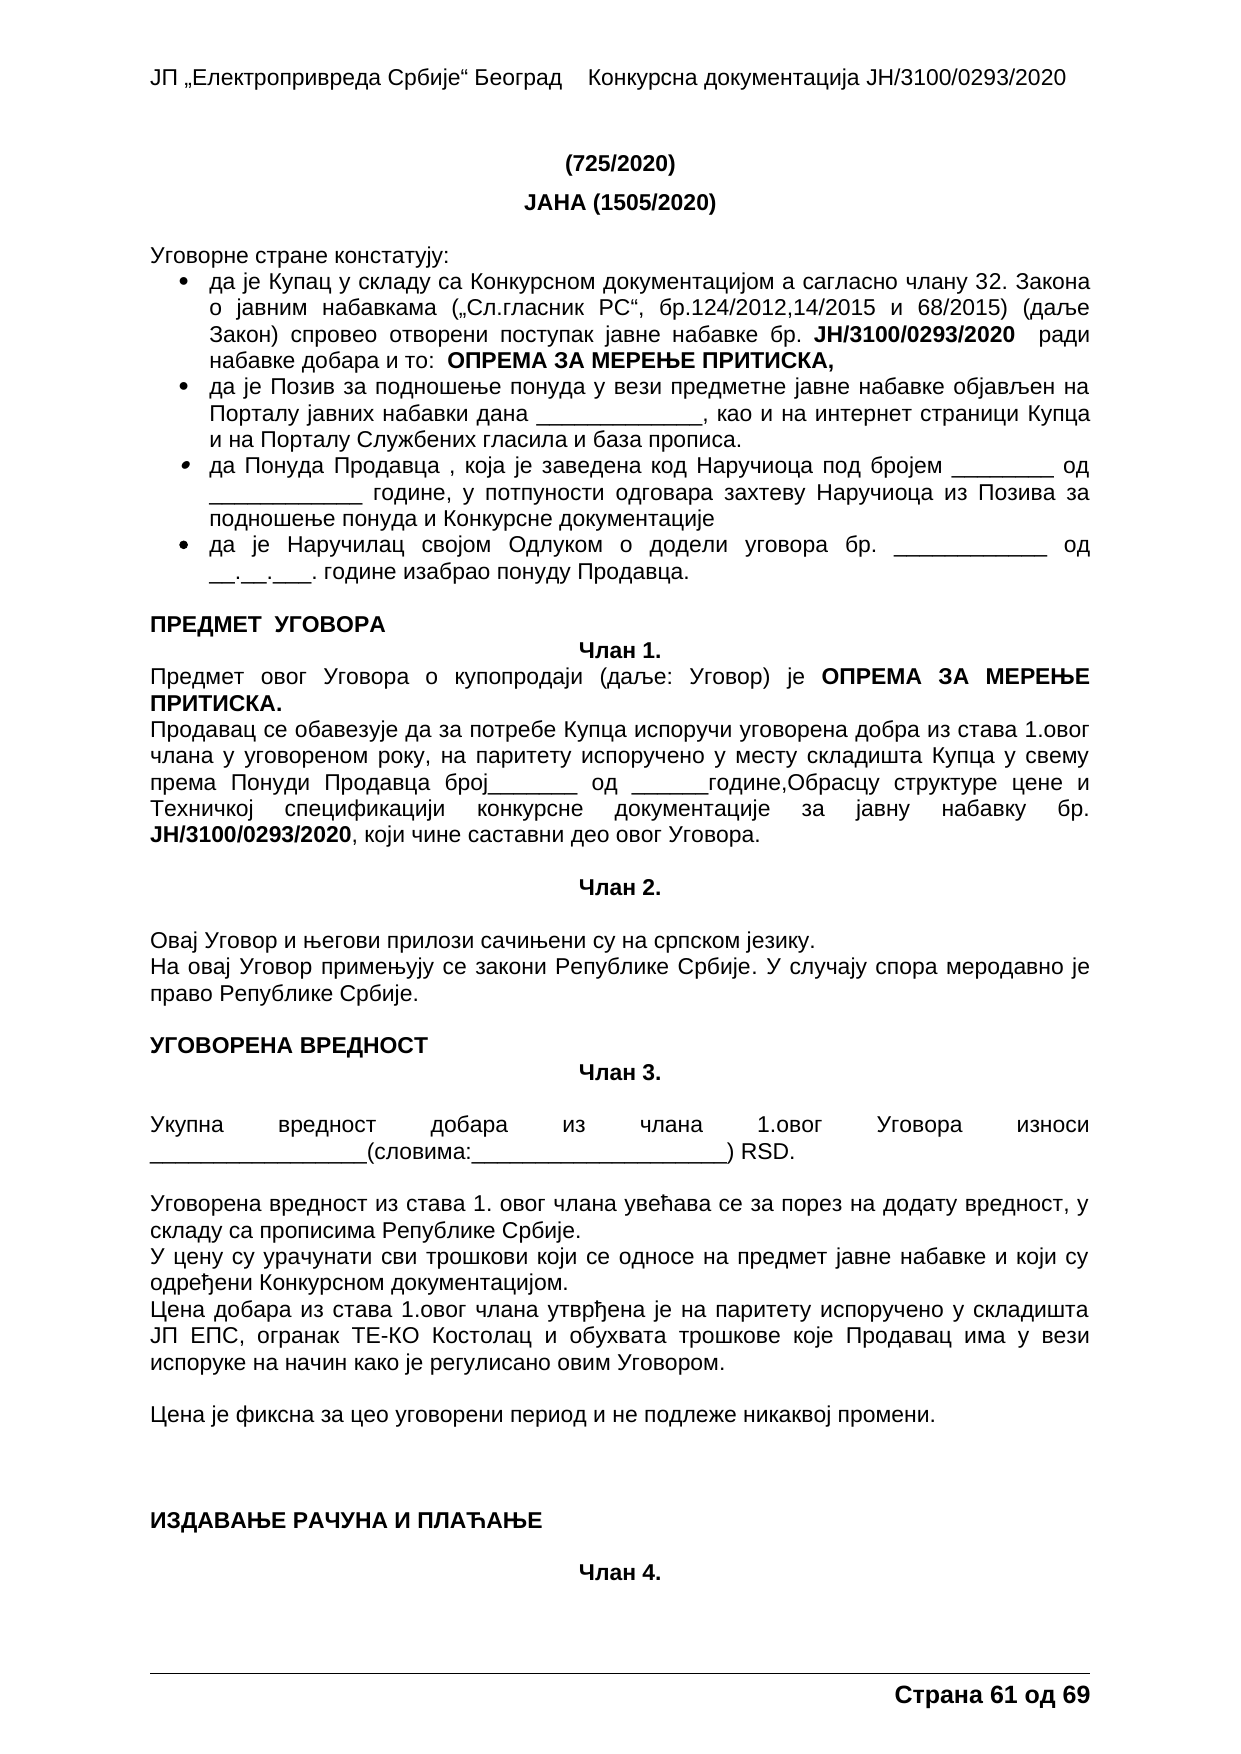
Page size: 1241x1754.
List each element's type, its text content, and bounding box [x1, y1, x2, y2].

text Предмет овог Уговора о купопродаји (даље: Уговор) je ОПРЕМА ЗА МЕРЕЊЕ ПРИТИСКА. [150, 663, 1090, 716]
text да је Наручилац својом Одлуком о додели уговора бр. ____________ од __.__.___. године изабрао понуду Продавца. [179, 531, 1090, 584]
text ИЗДАВАЊЕ РАЧУНА И ПЛАЋАЊЕ [150, 1507, 1090, 1533]
text Цена је фиксна за цео уговорени период и не подлеже никаквој промени. [150, 1401, 1090, 1427]
text (725/2020) [150, 150, 1090, 176]
text Цена добара из става 1.овог члана утврђена је на паритету испоручено у складишта ЈП ЕПС, огранак ТЕ-КО Костолац и обухвата трошкове које Продавац има у вези испоруке на начин како је регулисано овим Уговором. [150, 1296, 1090, 1375]
text да је Купац у складу са Конкурсном документацијом а сагласно члану 32. Закона о јавним набавкама („Сл.гласник РС“, бр.124/2012,14/2015 и 68/2015) (даље Закон) спровео отворени поступак јавне набавке бр. ЈН/3100/0293/2020 ради набавке добара и то: ОПРЕМА ЗА МЕРЕЊЕ ПРИТИСКА, [179, 268, 1090, 373]
text ПРЕДМЕТ УГОВОРА [150, 611, 1090, 637]
text Уговорне стране констатују: [150, 242, 1090, 268]
text Продавац се обавезује да за потребе Купца испоручи уговорена добра из става 1.овог члана у уговореном року, на паритету испоручено у месту складишта Купца у свему према Понуди Продавца број_______ од ______године,Обрасцу структуре цене и Техничкој спецификацији конкурсне документације за јавну набавку бр. ЈН/3100/0293/2020, који чине саставни део овог Уговора. [150, 716, 1090, 848]
text У цену су урачунати сви трошкови који се односе на предмет јавне набавке и који су одређени Конкурсном документацијом. [150, 1243, 1090, 1296]
text На овај Уговор примењују се закони Републике Србије. У случају спора меродавно је право Републике Србије. [150, 953, 1090, 1006]
text Укупна вредност добара из члана 1.овог Уговора износи _________________(словима:____________________) RSD. [150, 1111, 1090, 1164]
text Овај Уговор и његови прилози сачињени су на српском језику. [150, 927, 1090, 953]
text Члан 1. [150, 637, 1090, 663]
text Члан 3. [150, 1058, 1090, 1085]
text да је Позив за подношење понуда у вези предметне јавне набавке објављен на Порталу јавних набавки дана _____________, као и на интернет страници Купца и на Порталу Службених гласила и база прописа. [179, 373, 1090, 452]
text Члан 2. [150, 874, 1090, 900]
text УГОВОРЕНА ВРЕДНОСТ [150, 1032, 1090, 1058]
text Уговорена вредност из става 1. овог члана увећава се за порез на додату вредност, у складу са прописима Републике Србије. [150, 1190, 1090, 1243]
text да Понуда Продавца , која је заведена код Наручиоца под бројем ________ од ____________ године, у потпуности одговара захтеву Наручиоца из Позива за подношење понуда и Конкурсне документације [179, 452, 1090, 531]
text JAНA (1505/2020) [150, 189, 1090, 215]
text Члан 4. [150, 1559, 1090, 1586]
